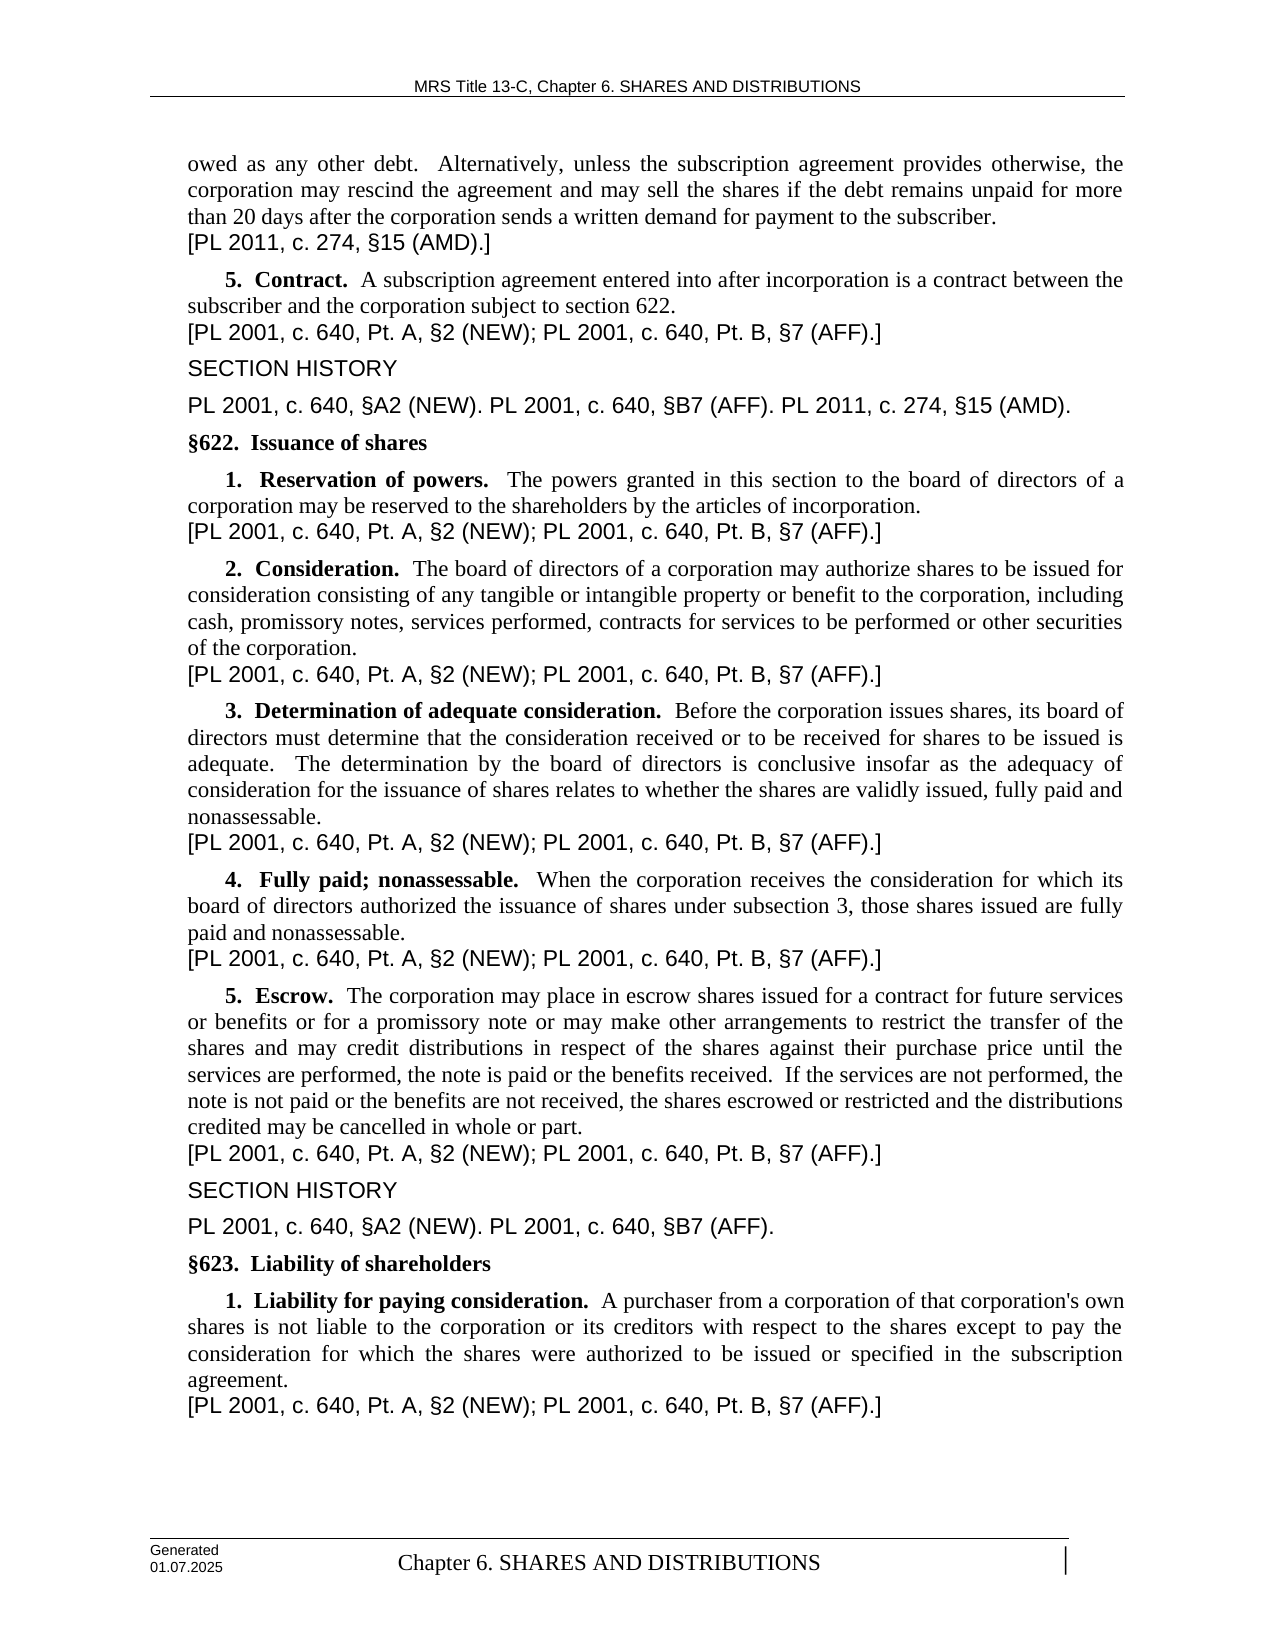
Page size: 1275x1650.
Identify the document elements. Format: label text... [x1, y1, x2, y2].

text 1. Reservation of powers. The powers granted in this section to the board of directors of a corporation may be reserved to the shareholders by the articles of incorporation. [187, 466, 1125, 518]
text [PL 2011, c. 274, §15 (AMD).] [187, 229, 1125, 255]
text SECTION HISTORY [187, 355, 1125, 382]
text [PL 2001, c. 640, Pt. A, §2 (NEW); PL 2001, c. 640, Pt. B, §7 (AFF).] [187, 1392, 1125, 1419]
text 5. Contract. A subscription agreement entered into after incorporation is a contract between the subscriber and the corporation subject to section 622. [187, 266, 1125, 318]
text [PL 2001, c. 640, Pt. A, §2 (NEW); PL 2001, c. 640, Pt. B, §7 (AFF).] [187, 1140, 1125, 1166]
text [PL 2001, c. 640, Pt. A, §2 (NEW); PL 2001, c. 640, Pt. B, §7 (AFF).] [187, 945, 1125, 971]
text PL 2001, c. 640, §A2 (NEW). PL 2001, c. 640, §B7 (AFF). PL 2011, c. 274, §15 (AMD). [187, 392, 1125, 418]
text SECTION HISTORY [187, 1177, 1125, 1203]
text 3. Determination of adequate consideration. Before the corporation issues shares, its board of directors must determine that the consideration received or to be received for shares to be issued is adequate. The determination by the board of directors is conclusive insofar as the adequacy of consideration for the issuance of shares relates to whether the shares are validly issued, fully paid and nonassessable. [187, 697, 1125, 829]
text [187, 150, 1125, 229]
text [PL 2001, c. 640, Pt. A, §2 (NEW); PL 2001, c. 640, Pt. B, §7 (AFF).] [187, 318, 1125, 345]
text 4. Fully paid; nonassessable. When the corporation receives the consideration for which its board of directors authorized the issuance of shares under subsection 3, those shares issued are fully paid and nonassessable. [187, 866, 1125, 945]
text [PL 2001, c. 640, Pt. A, §2 (NEW); PL 2001, c. 640, Pt. B, §7 (AFF).] [187, 661, 1125, 687]
text 1. Liability for paying consideration. A purchaser from a corporation of that corporation's own shares is not liable to the corporation or its creditors with respect to the shares except to pay the consideration for which the shares were authorized to be issued or specified in the subscription agreement. [187, 1287, 1125, 1392]
text [PL 2001, c. 640, Pt. A, §2 (NEW); PL 2001, c. 640, Pt. B, §7 (AFF).] [187, 829, 1125, 855]
text PL 2001, c. 640, §A2 (NEW). PL 2001, c. 640, §B7 (AFF). [187, 1213, 1125, 1240]
text §622. Issuance of shares [187, 429, 1125, 455]
text §623. Liability of shareholders [187, 1250, 1125, 1276]
text [PL 2001, c. 640, Pt. A, §2 (NEW); PL 2001, c. 640, Pt. B, §7 (AFF).] [187, 518, 1125, 545]
text 2. Consideration. The board of directors of a corporation may authorize shares to be issued for consideration consisting of any tangible or intangible property or benefit to the corporation, including cash, promissory notes, services performed, contracts for services to be performed or other securities of the corporation. [187, 555, 1125, 661]
text 5. Escrow. The corporation may place in escrow shares issued for a contract for future services or benefits or for a promissory note or may make other arrangements to restrict the transfer of the shares and may credit distributions in respect of the shares against their purchase price until the services are performed, the note is paid or the benefits received. If the services are not performed, the note is not paid or the benefits are not received, the shares escrowed or restricted and the distributions credited may be cancelled in whole or part. [187, 982, 1125, 1140]
